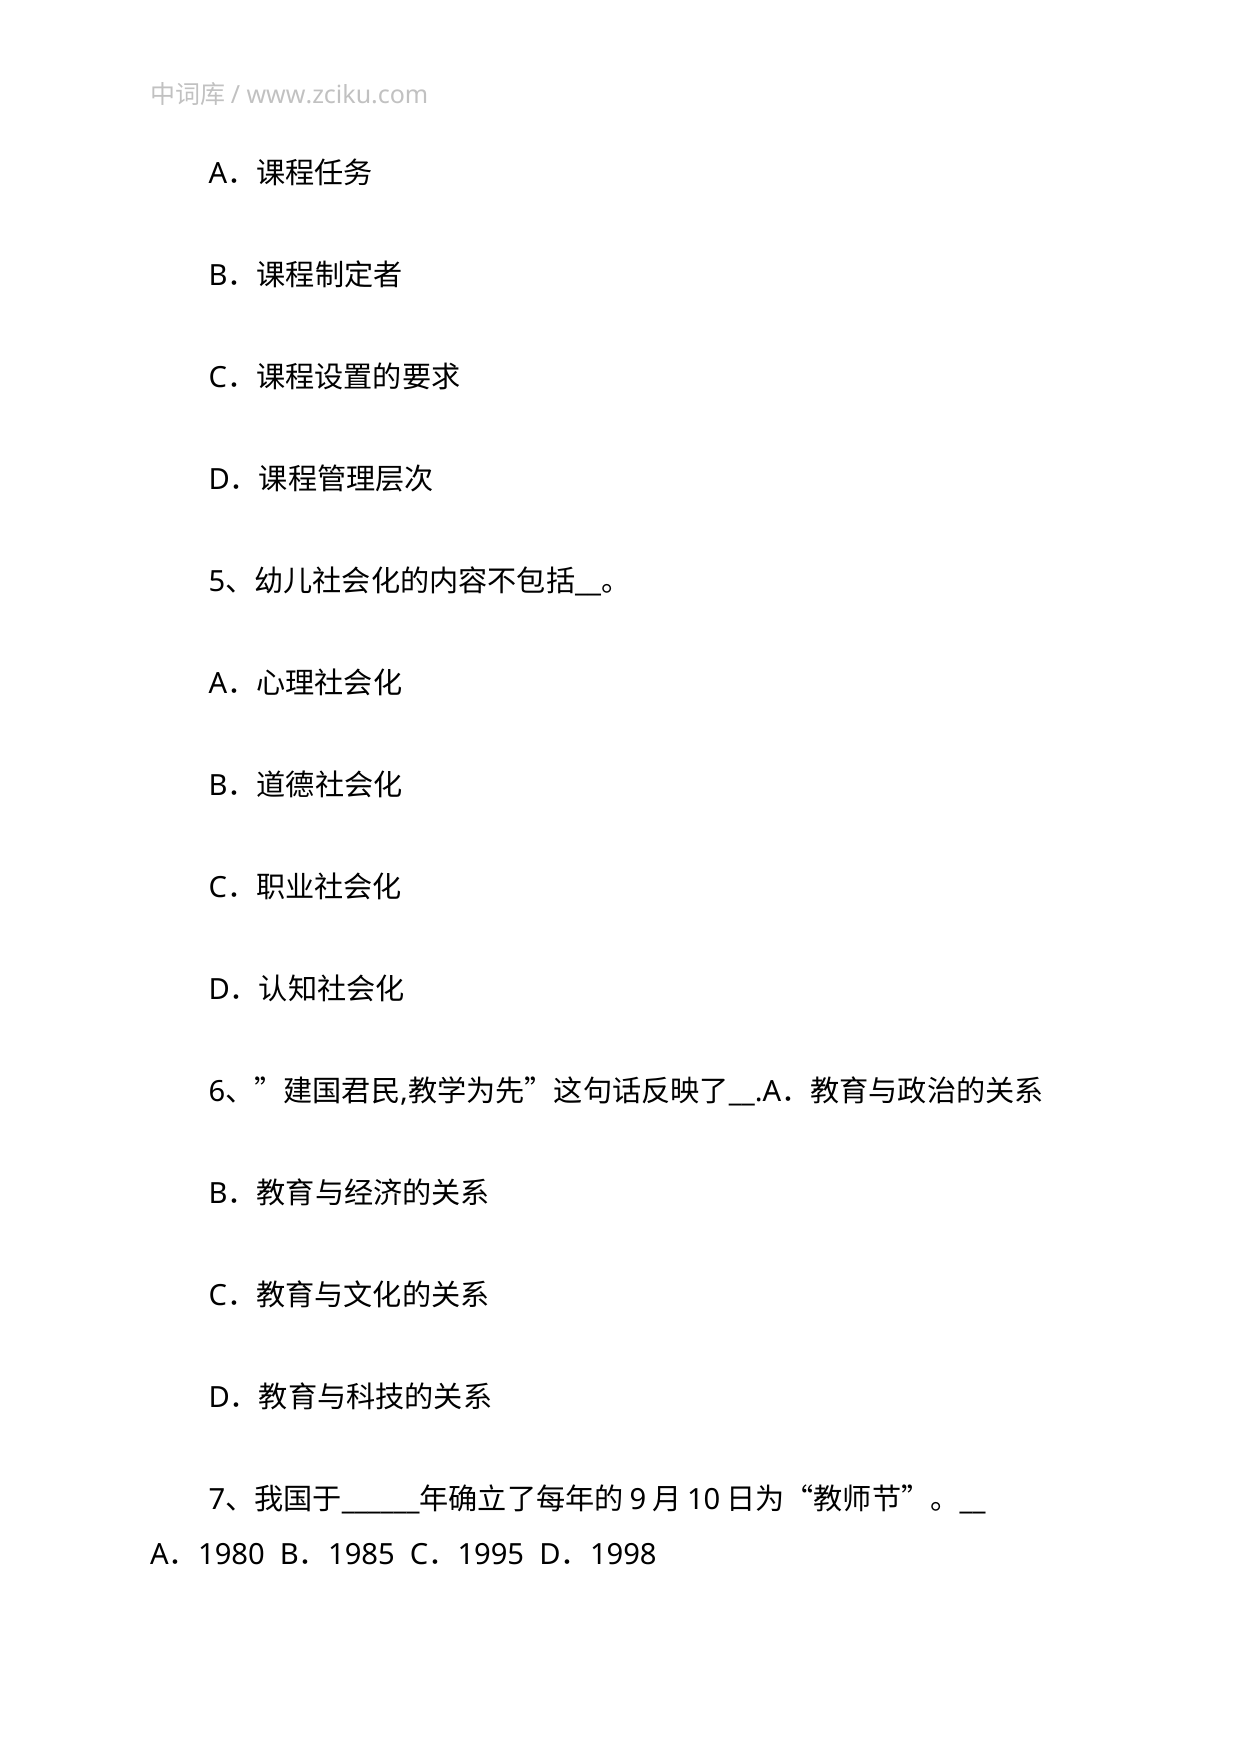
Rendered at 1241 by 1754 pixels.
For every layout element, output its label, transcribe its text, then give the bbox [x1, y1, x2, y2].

text A．课程任务 [150, 150, 1090, 192]
text 6、”建国君民,教学为先”这句话反映了__.A．教育与政治的关系 [150, 1068, 1090, 1110]
text C．课程设置的要求 [150, 354, 1090, 396]
text D．课程管理层次 [150, 456, 1090, 498]
text B．课程制定者 [150, 252, 1090, 294]
text B．教育与经济的关系 [150, 1170, 1090, 1212]
text A．心理社会化 [150, 660, 1090, 702]
text D．认知社会化 [150, 966, 1090, 1008]
text C．教育与文化的关系 [150, 1272, 1090, 1314]
text 5、幼儿社会化的内容不包括__。 [150, 558, 1090, 600]
text 7、我国于______年确立了每年的9月10日为“教师节”。__ A．1980 B．1985 C．1995 D．1998 [150, 1476, 1090, 1573]
text B．道德社会化 [150, 762, 1090, 804]
text C．职业社会化 [150, 864, 1090, 906]
text D．教育与科技的关系 [150, 1374, 1090, 1416]
